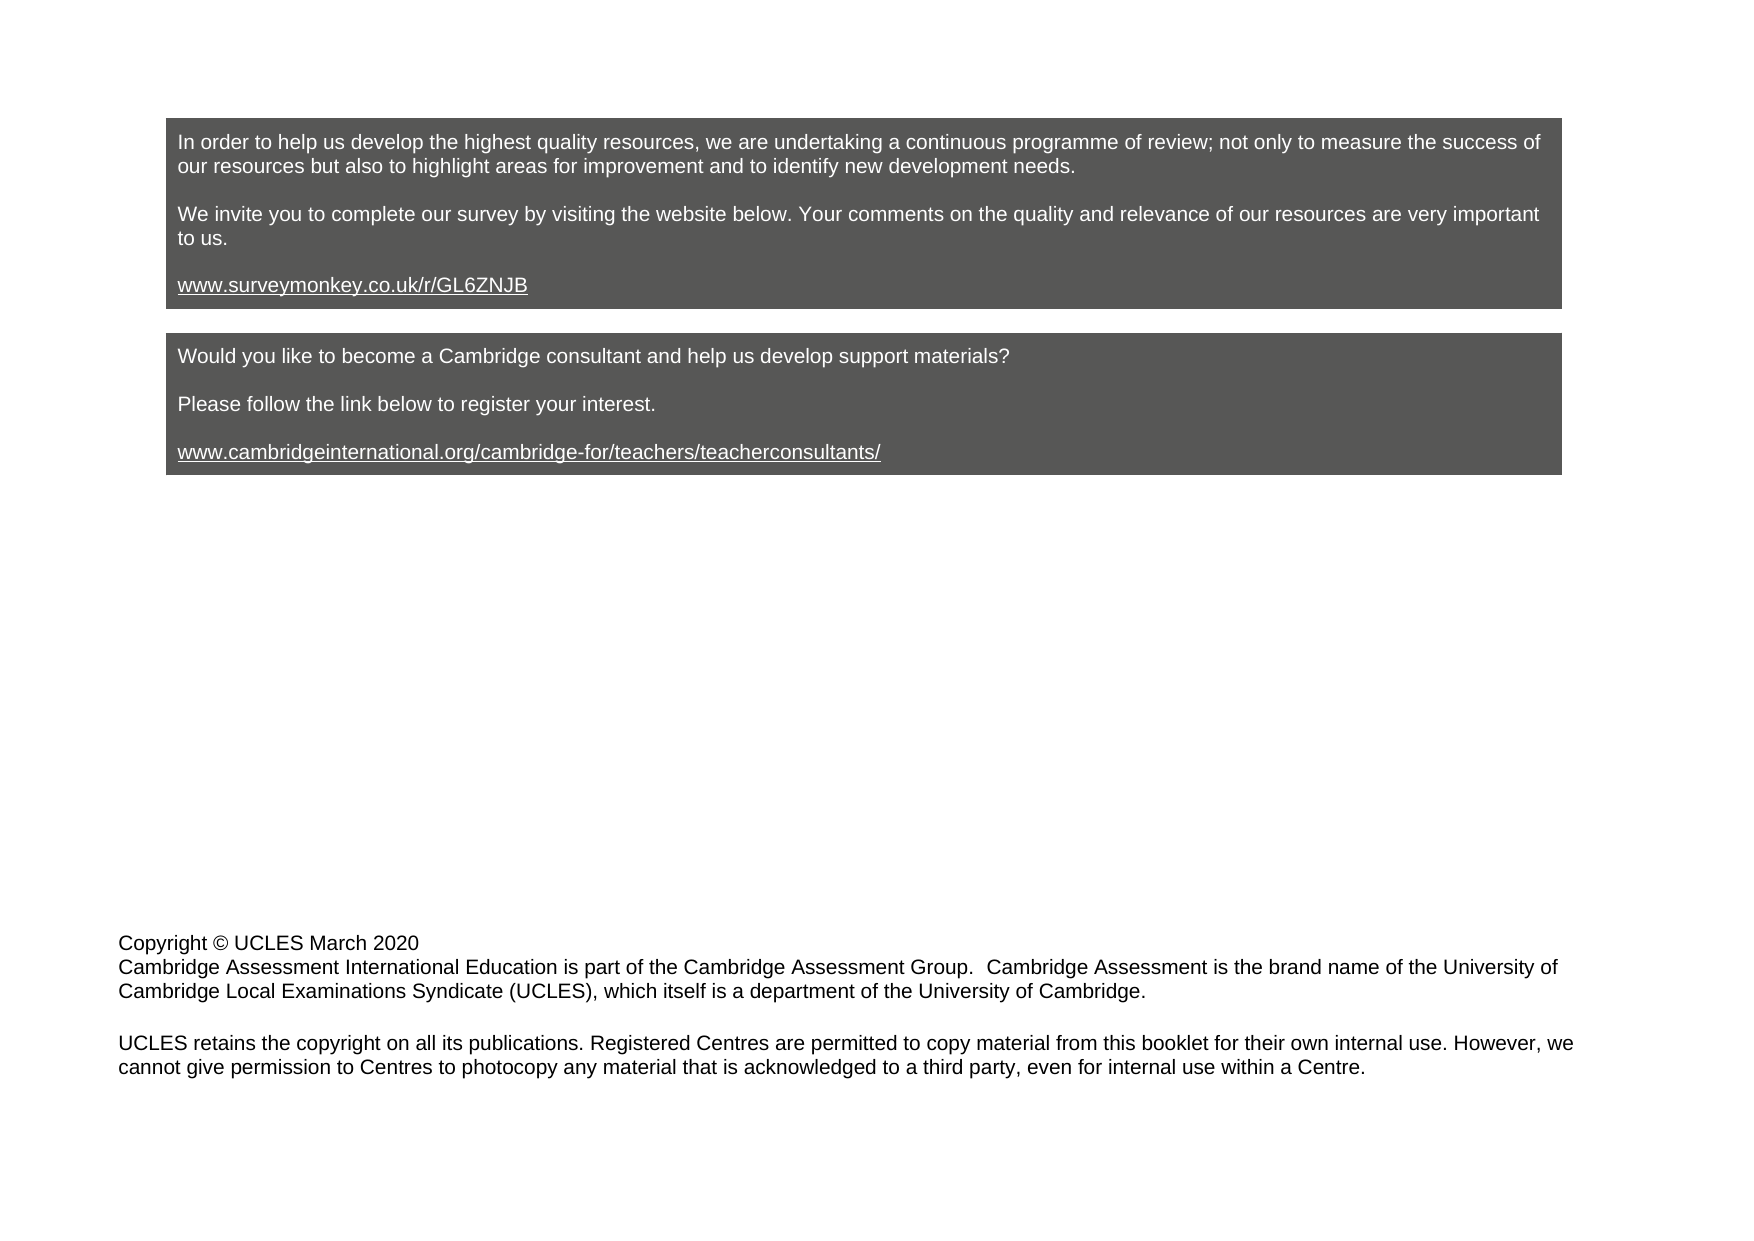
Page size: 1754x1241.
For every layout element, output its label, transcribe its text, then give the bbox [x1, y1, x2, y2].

text Copyright © UCLES March 2020 Cambridge Assessment International Education is part of the Cambridge Assessment Group. Cambridge Assessment is the brand name of the University of Cambridge Local Examinations Syndicate (UCLES), which itself is a department of the University of Cambridge. [118, 931, 1636, 1031]
text We invite you to complete our survey by visiting the website below. Your comments on the quality and relevance of our resources are very important to us. [167, 190, 1561, 238]
text www.cambridgeinternational.org/cambridge-for/teachers/teacherconsultants/ [167, 428, 1561, 474]
text Would you like to become a Cambridge consultant and help us develop support materials? [167, 334, 1561, 381]
text In order to help us develop the highest quality resources, we are undertaking a continuous programme of review; not only to measure the success of our resources but also to highlight areas for improvement and to identify new development needs. [167, 119, 1561, 166]
text Please follow the link below to register your interest. [167, 381, 1561, 404]
text UCLES retains the copyright on all its publications. Registered Centres are permitted to copy material from this booklet for their own internal use. However, we cannot give permission to Centres to photocopy any material that is acknowledged to a third party, even for internal use within a Centre. [118, 1031, 1636, 1079]
text www.surveymonkey.co.uk/r/GL6ZNJB [167, 262, 1561, 308]
